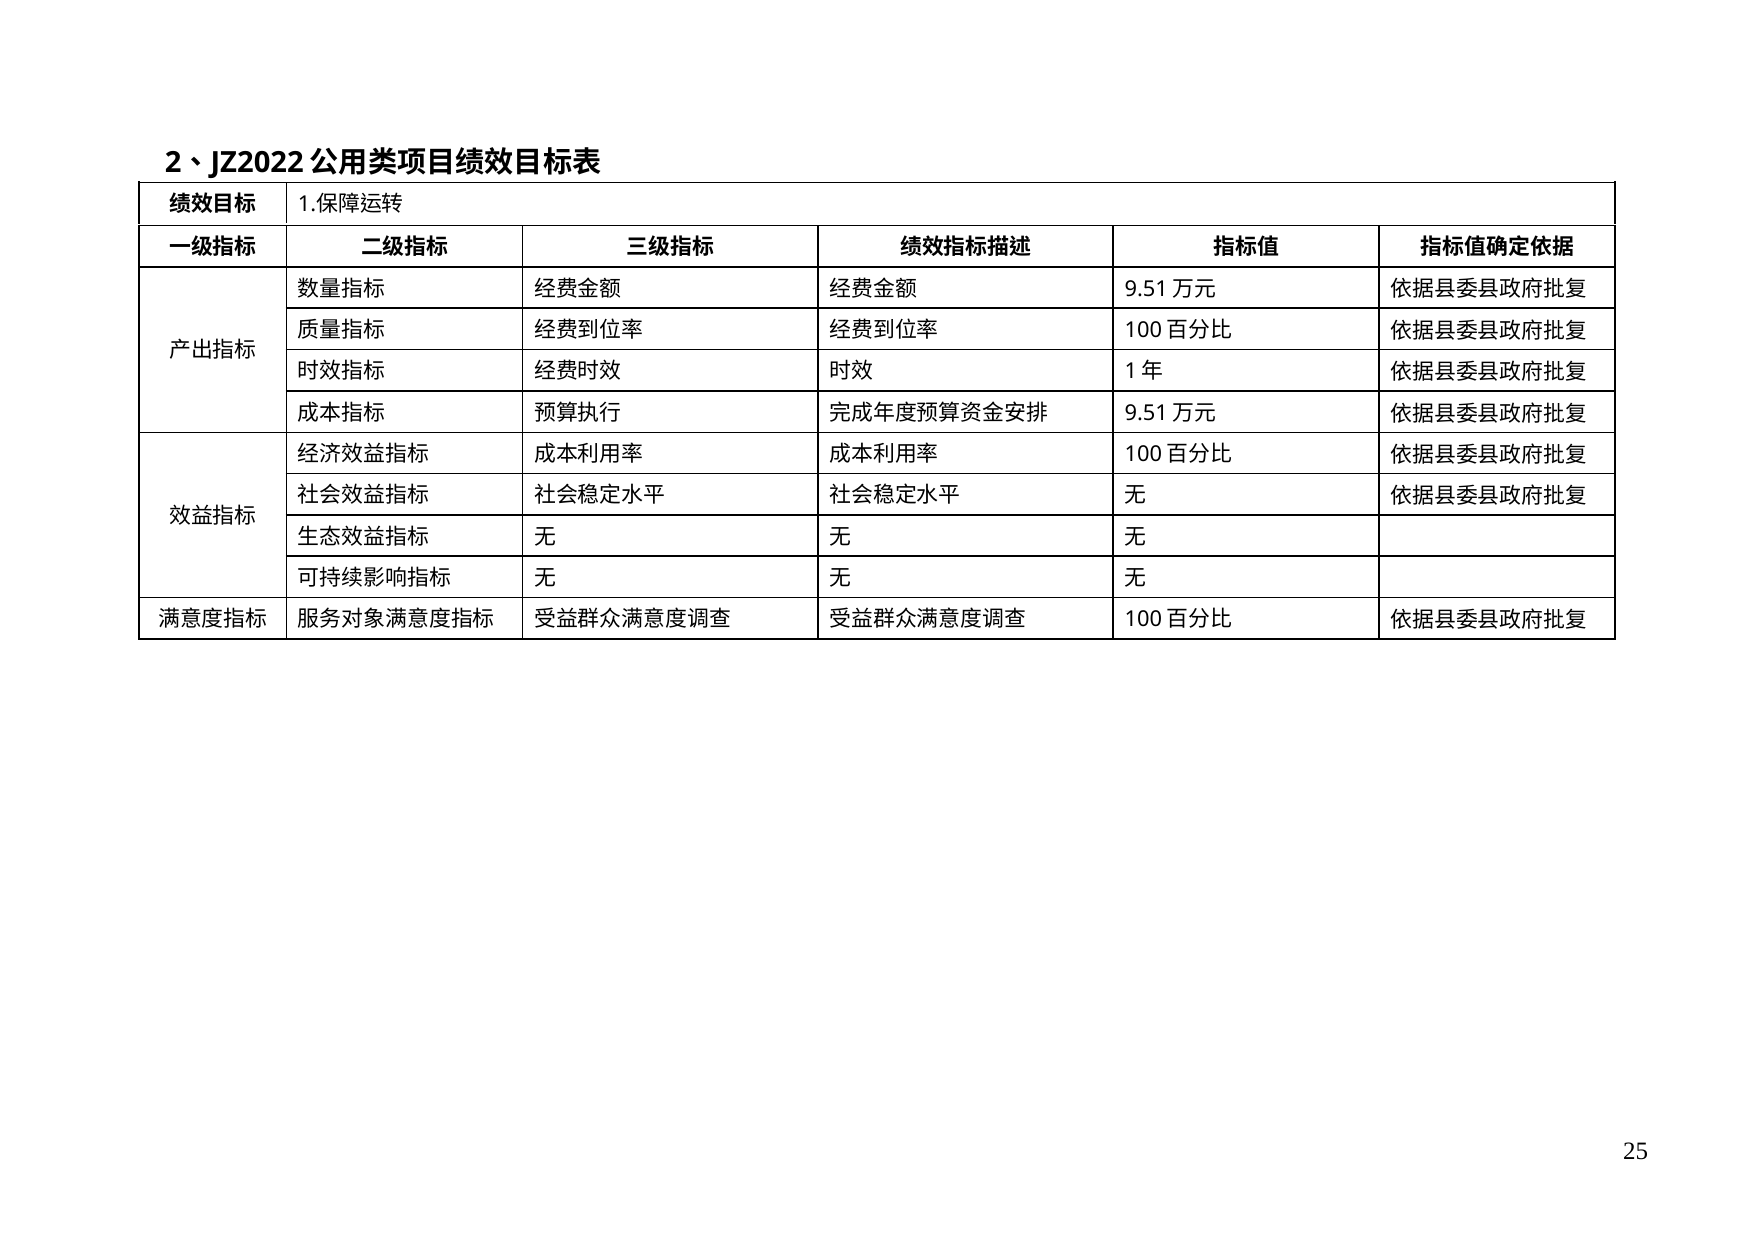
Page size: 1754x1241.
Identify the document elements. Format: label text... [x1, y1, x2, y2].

table_cell 100百分比 [1114, 433, 1378, 473]
table_cell 9.51万元 [1114, 392, 1378, 431]
table_cell 效益指标 [140, 433, 286, 597]
table_cell 满意度指标 [140, 598, 286, 638]
table_cell [1380, 557, 1614, 597]
table_cell 经费到位率 [819, 309, 1112, 349]
table_cell 100百分比 [1114, 309, 1378, 349]
table_header 绩效指标描述 [819, 226, 1112, 266]
table_cell 受益群众满意度调查 [523, 598, 817, 638]
table_cell 依据县委县政府批复 [1380, 598, 1614, 638]
table_cell 成本利用率 [819, 433, 1112, 473]
table_cell 9.51万元 [1114, 268, 1378, 307]
table_cell 依据县委县政府批复 [1380, 268, 1614, 307]
table_cell 无 [1114, 474, 1378, 514]
table_cell 社会稳定水平 [523, 474, 817, 514]
table_cell 无 [523, 557, 817, 597]
table_cell 经费时效 [523, 350, 817, 390]
table_cell 生态效益指标 [287, 516, 522, 555]
table_cell 完成年度预算资金安排 [819, 392, 1112, 431]
table_cell 100百分比 [1114, 598, 1378, 638]
text 2、JZ2022公用类项目绩效目标表 [106, 142, 1648, 181]
table_cell 受益群众满意度调查 [819, 598, 1112, 638]
table_cell 成本指标 [287, 392, 522, 431]
table_cell 依据县委县政府批复 [1380, 350, 1614, 390]
table_cell 依据县委县政府批复 [1380, 474, 1614, 514]
table_header 1.保障运转 [287, 183, 1614, 223]
table_header 一级指标 [140, 226, 286, 266]
table_cell 数量指标 [287, 268, 522, 307]
table_cell 预算执行 [523, 392, 817, 431]
table_cell 依据县委县政府批复 [1380, 392, 1614, 431]
table_cell [1380, 516, 1614, 555]
table_cell 无 [819, 516, 1112, 555]
table_cell 1年 [1114, 350, 1378, 390]
table_header 二级指标 [287, 226, 522, 266]
table_cell 无 [1114, 557, 1378, 597]
table_cell 无 [819, 557, 1112, 597]
table_cell 无 [523, 516, 817, 555]
table_cell 质量指标 [287, 309, 522, 349]
table_cell 经费金额 [523, 268, 817, 307]
table_header 绩效目标 [140, 183, 286, 223]
table_cell 时效指标 [287, 350, 522, 390]
table_header 指标值 [1114, 226, 1378, 266]
table_header 三级指标 [523, 226, 817, 266]
table_cell 依据县委县政府批复 [1380, 309, 1614, 349]
table_cell 服务对象满意度指标 [287, 598, 522, 638]
table_cell 社会效益指标 [287, 474, 522, 514]
table_cell 产出指标 [140, 268, 286, 431]
table_header 指标值确定依据 [1380, 226, 1614, 266]
table_cell 可持续影响指标 [287, 557, 522, 597]
table_cell 无 [1114, 516, 1378, 555]
table_cell 成本利用率 [523, 433, 817, 473]
table_cell 社会稳定水平 [819, 474, 1112, 514]
table_cell 依据县委县政府批复 [1380, 433, 1614, 473]
table_cell 经费金额 [819, 268, 1112, 307]
table_cell 时效 [819, 350, 1112, 390]
table_cell 经济效益指标 [287, 433, 522, 473]
table_cell 经费到位率 [523, 309, 817, 349]
